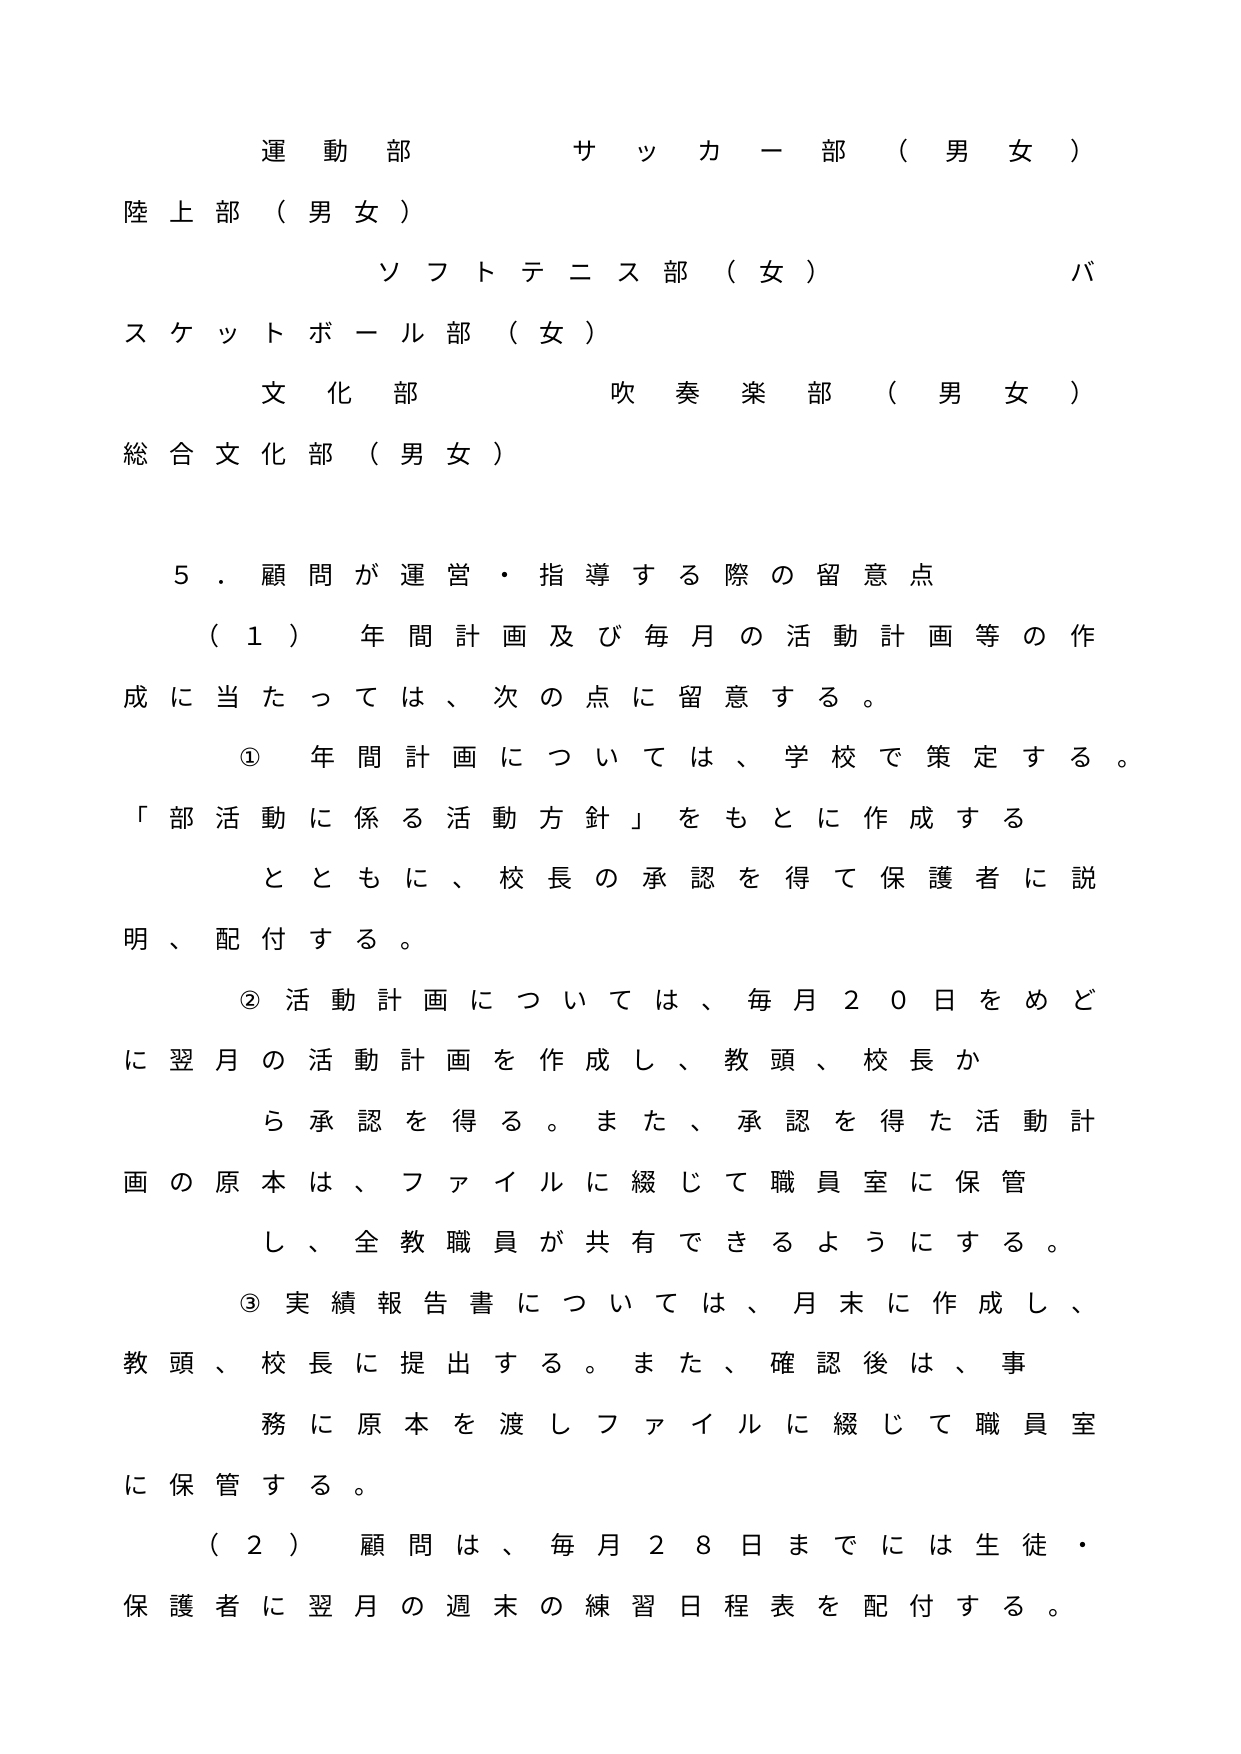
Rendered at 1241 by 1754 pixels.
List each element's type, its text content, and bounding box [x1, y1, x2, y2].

text ① 年間計画については、学校で策定する。「部活動に係る活動方針」をもとに作成する [123, 725, 1117, 847]
text （２） 顧問は、毎月２８日までには生徒・保護者に翌月の週末の練習日程表を配付する。 [123, 1513, 1117, 1635]
text とともに、校長の承認を得て保護者に説明、配付する。 [123, 847, 1117, 968]
text 運動部 サッカー部（男女） 陸上部（男女） [123, 119, 1117, 240]
text ソフトテニス部（女） バスケットボール部（女） [123, 240, 1117, 362]
text ③ 実績報告書については、月末に作成し、教頭、校長に提出する。また、確認後は、事 [123, 1271, 1117, 1392]
text 文化部 吹奏楽部（男女） 総合文化部（男女） [123, 362, 1117, 483]
text 務に原本を渡しファイルに綴じて職員室に保管する。 [123, 1392, 1117, 1513]
text ら承認を得る。また、承認を得た活動計画の原本は、ファイルに綴じて職員室に保管 [123, 1089, 1117, 1210]
text ② 活動計画については、毎月２０日をめどに翌月の活動計画を作成し、教頭、校長か [123, 968, 1117, 1089]
text し、全教職員が共有できるようにする。 [123, 1210, 1117, 1271]
text （１） 年間計画及び毎月の活動計画等の作成に当たっては、次の点に留意する。 [123, 604, 1117, 725]
text ５．顧問が運営・指導する際の留意点 [123, 543, 1117, 604]
